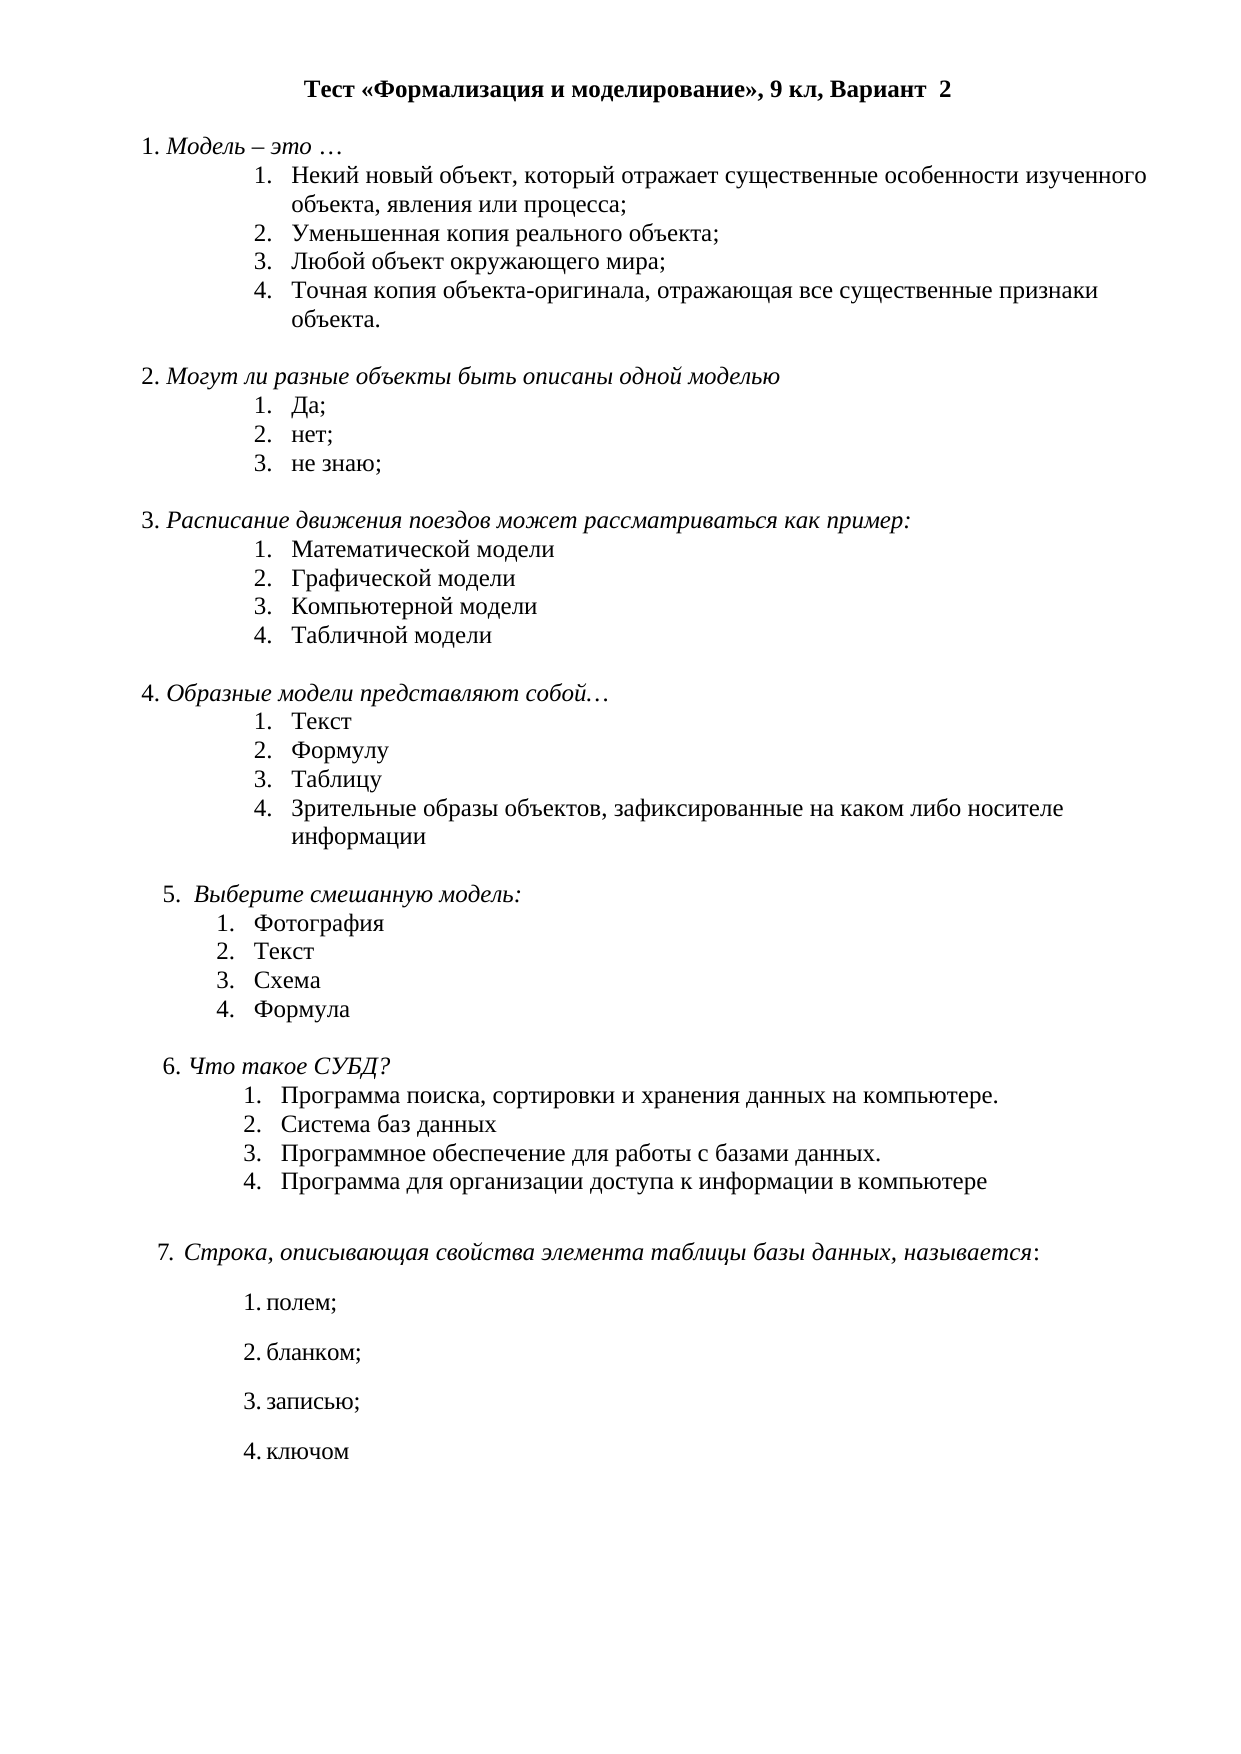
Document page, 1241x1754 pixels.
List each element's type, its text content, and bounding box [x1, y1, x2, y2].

list Фотография [216, 908, 1152, 936]
list бланком; [243, 1337, 1152, 1365]
text Тест «Формализация и моделирование», 9 кл, Вариант 2 [103, 74, 1152, 103]
list Некий новый объект, который отражает существенные особенности изученного объекта, явления или процесса; [253, 160, 1152, 218]
list Текст [253, 706, 1152, 735]
list 3. Расписание движения поездов может рассматриваться как пример: [141, 505, 1152, 534]
list Текст [216, 936, 1152, 965]
list Формулу [253, 735, 1152, 764]
text 6. Что такое СУБД? [162, 1051, 1152, 1080]
list ключом [243, 1436, 1152, 1464]
list Точная копия объекта-оригинала, отражающая все существенные признаки объекта. [253, 275, 1152, 333]
list Компьютерной модели [253, 591, 1152, 620]
list Формула [216, 994, 1152, 1023]
list 1. Модель – это … [141, 131, 1152, 160]
list Математической модели [253, 534, 1152, 563]
list не знаю; [253, 448, 1152, 476]
list Таблицу [253, 764, 1152, 793]
list нет; [253, 419, 1152, 448]
list Схема [216, 965, 1152, 994]
list Любой объект окружающего мира; [253, 246, 1152, 275]
list Программное обеспечение для работы с базами данных. [243, 1138, 1152, 1166]
list Зрительные образы объектов, зафиксированные на каком либо носителе информации [253, 793, 1152, 850]
list 5. Выберите смешанную модель: [162, 879, 1152, 908]
list записью; [243, 1386, 1152, 1415]
list Уменьшенная копия реального объекта; [253, 218, 1152, 246]
list Графической модели [253, 563, 1152, 591]
list Система баз данных [243, 1109, 1152, 1138]
list Программа для организации доступа к информации в компьютере [243, 1166, 1152, 1195]
list Да; [253, 390, 1152, 419]
list Табличной модели [253, 620, 1152, 649]
list 4. Образные модели представляют собой… [141, 678, 1152, 706]
list 2. Могут ли разные объекты быть описаны одной моделью [141, 361, 1152, 390]
text 7. Строка, описывающая свойства элемента таблицы базы данных, называется: [157, 1237, 1110, 1266]
list полем; [243, 1287, 1110, 1316]
list Программа поиска, сортировки и хранения данных на компьютере. [243, 1080, 1152, 1109]
